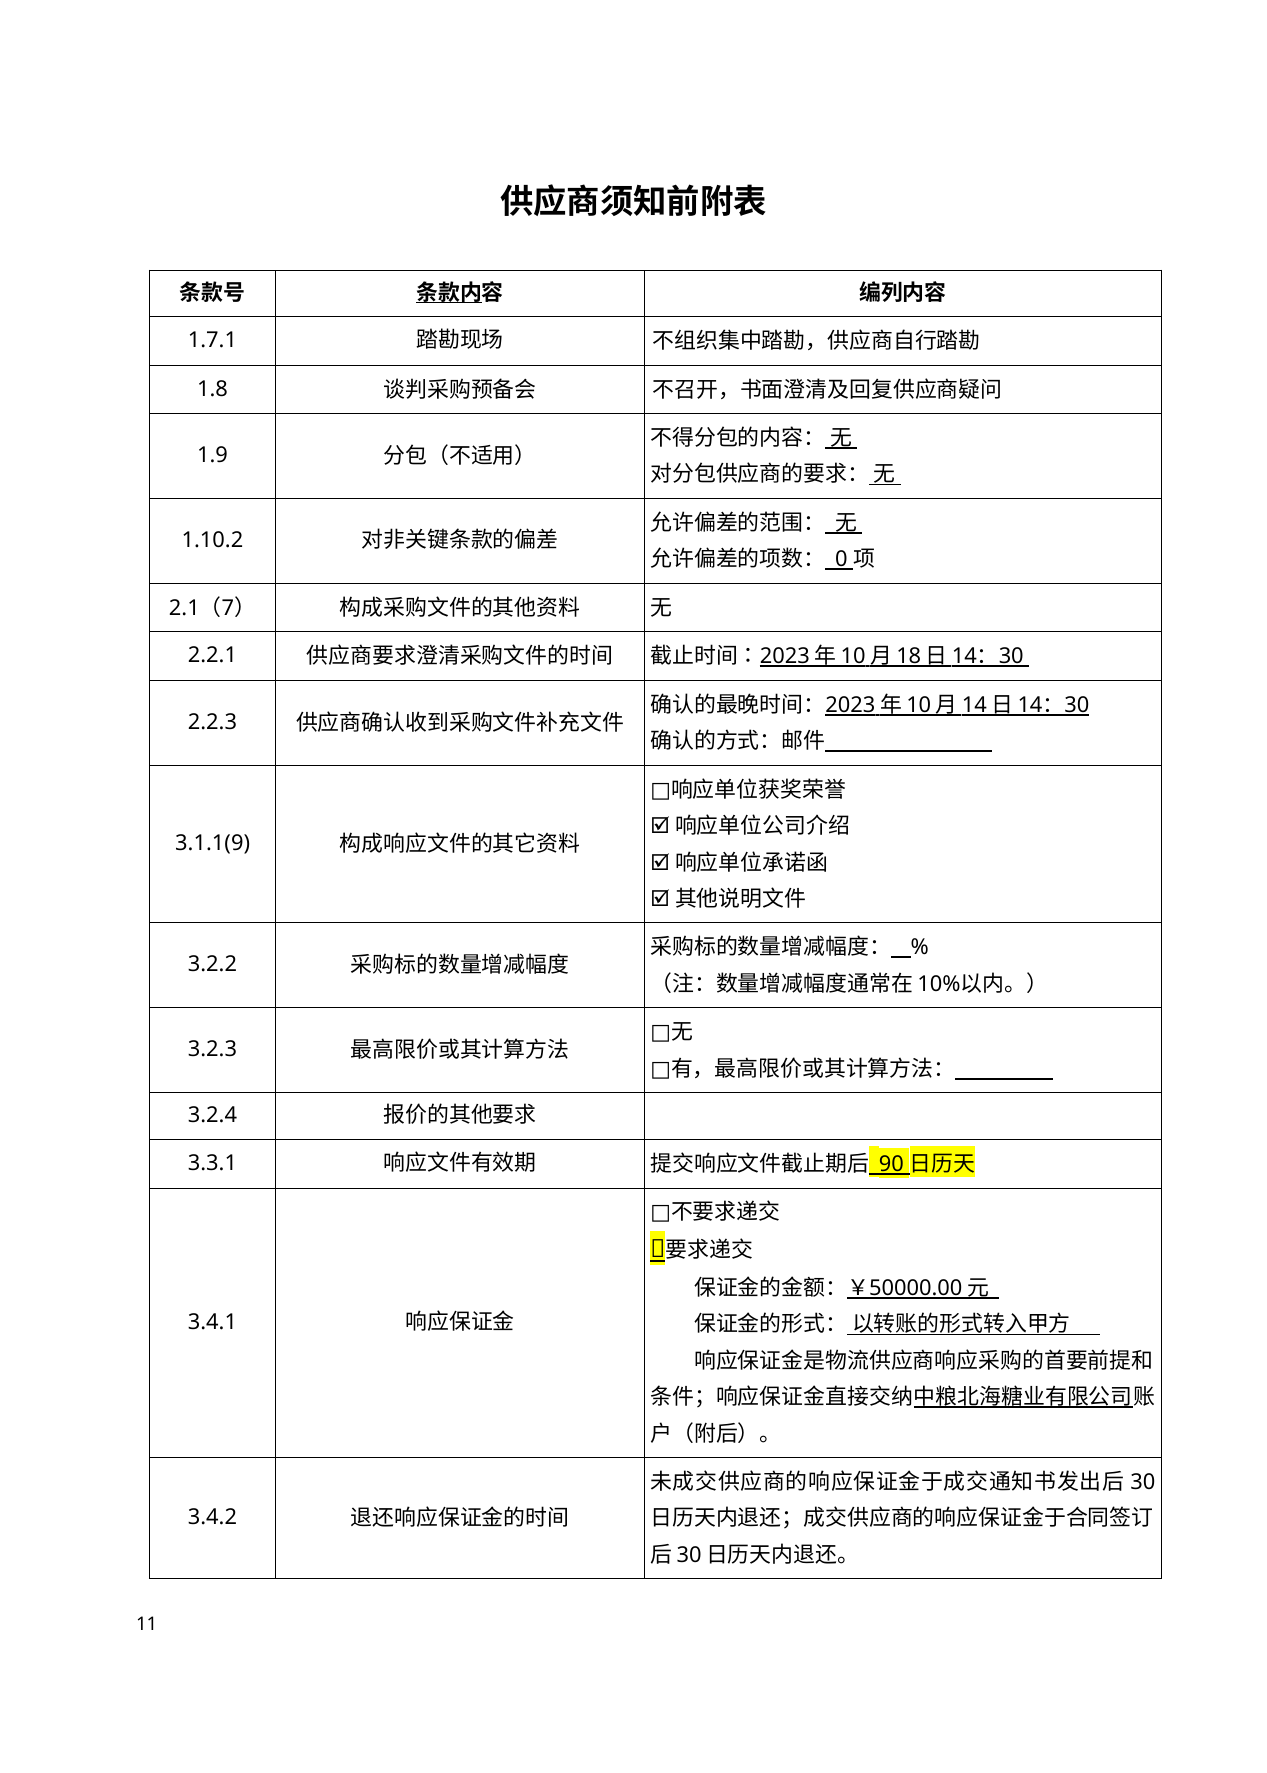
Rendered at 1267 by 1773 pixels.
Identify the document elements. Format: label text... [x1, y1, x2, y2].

table_cell 响应保证金 [276, 1189, 644, 1457]
table_cell 3.1.1(9) [150, 766, 275, 922]
table_cell 1.9 [150, 414, 275, 498]
table_cell 1.10.2 [150, 499, 275, 583]
table_cell 1.8 [150, 366, 275, 413]
table_cell 分包（不适用） [276, 414, 644, 498]
table_cell 3.2.4 [150, 1093, 275, 1139]
table_cell 3.2.3 [150, 1008, 275, 1092]
table_cell 允许偏差的范围： 无 允许偏差的项数： 0 项 [645, 499, 1161, 583]
table_cell 响应文件有效期 [276, 1140, 644, 1187]
table_cell □无 □有，最高限价或其计算方法： [645, 1008, 1161, 1092]
table_cell 2.1（7） [150, 584, 275, 631]
table_cell 采购标的数量增减幅度 [276, 923, 644, 1007]
table_cell 截止时间：2023年10月18日14：30 [645, 632, 1161, 680]
table_cell 2.2.3 [150, 681, 275, 765]
table_cell □响应单位获奖荣誉 响应单位公司介绍 响应单位承诺函 其他说明文件 [645, 766, 1161, 922]
table_header 条款号 [150, 271, 275, 316]
table_cell [645, 1093, 1161, 1139]
subtitle 供应商须知前附表 [136, 175, 1131, 223]
table_cell 1.7.1 [150, 317, 275, 364]
table_cell 无 [645, 584, 1161, 631]
table_cell 采购标的数量增减幅度： % （注：数量增减幅度通常在10%以内。） [645, 923, 1161, 1007]
table_cell 提交响应文件截止期后 90 日历天 [645, 1140, 1161, 1187]
table_cell 踏勘现场 [276, 317, 644, 364]
table_cell 退还响应保证金的时间 [276, 1458, 644, 1578]
table_cell □不要求递交 要求递交 保证金的金额：￥50000.00元 保证金的形式： 以转账的形式转入甲方 响应保证金是物流供应商响应采购的首要前提和条件；响应保证金直接交纳中粮北海糖业有限公司账户（附后）。 [645, 1189, 1161, 1457]
table_header 编列内容 [645, 271, 1161, 316]
table_header 条款内容 [276, 271, 644, 316]
table_cell 对非关键条款的偏差 [276, 499, 644, 583]
table_cell 供应商要求澄清采购文件的时间 [276, 632, 644, 680]
table_cell 构成响应文件的其它资料 [276, 766, 644, 922]
table_cell 构成采购文件的其他资料 [276, 584, 644, 631]
table_cell 不召开，书面澄清及回复供应商疑问 [645, 366, 1161, 413]
table_cell 3.4.2 [150, 1458, 275, 1578]
table_cell 未成交供应商的响应保证金于成交通知书发出后30日历天内退还；成交供应商的响应保证金于合同签订后30日历天内退还。 [645, 1458, 1161, 1578]
table_cell 确认的最晚时间：2023年10月14日14：30 确认的方式：邮件 [645, 681, 1161, 765]
table_cell 2.2.1 [150, 632, 275, 680]
table_cell 谈判采购预备会 [276, 366, 644, 413]
table_cell 报价的其他要求 [276, 1093, 644, 1139]
table_cell 最高限价或其计算方法 [276, 1008, 644, 1092]
table_cell 3.3.1 [150, 1140, 275, 1187]
table_cell 不得分包的内容： 无 对分包供应商的要求： 无 [645, 414, 1161, 498]
table_cell 供应商确认收到采购文件补充文件 [276, 681, 644, 765]
table_cell 不组织集中踏勘，供应商自行踏勘 [645, 317, 1161, 364]
table_cell 3.2.2 [150, 923, 275, 1007]
table_cell 3.4.1 [150, 1189, 275, 1457]
